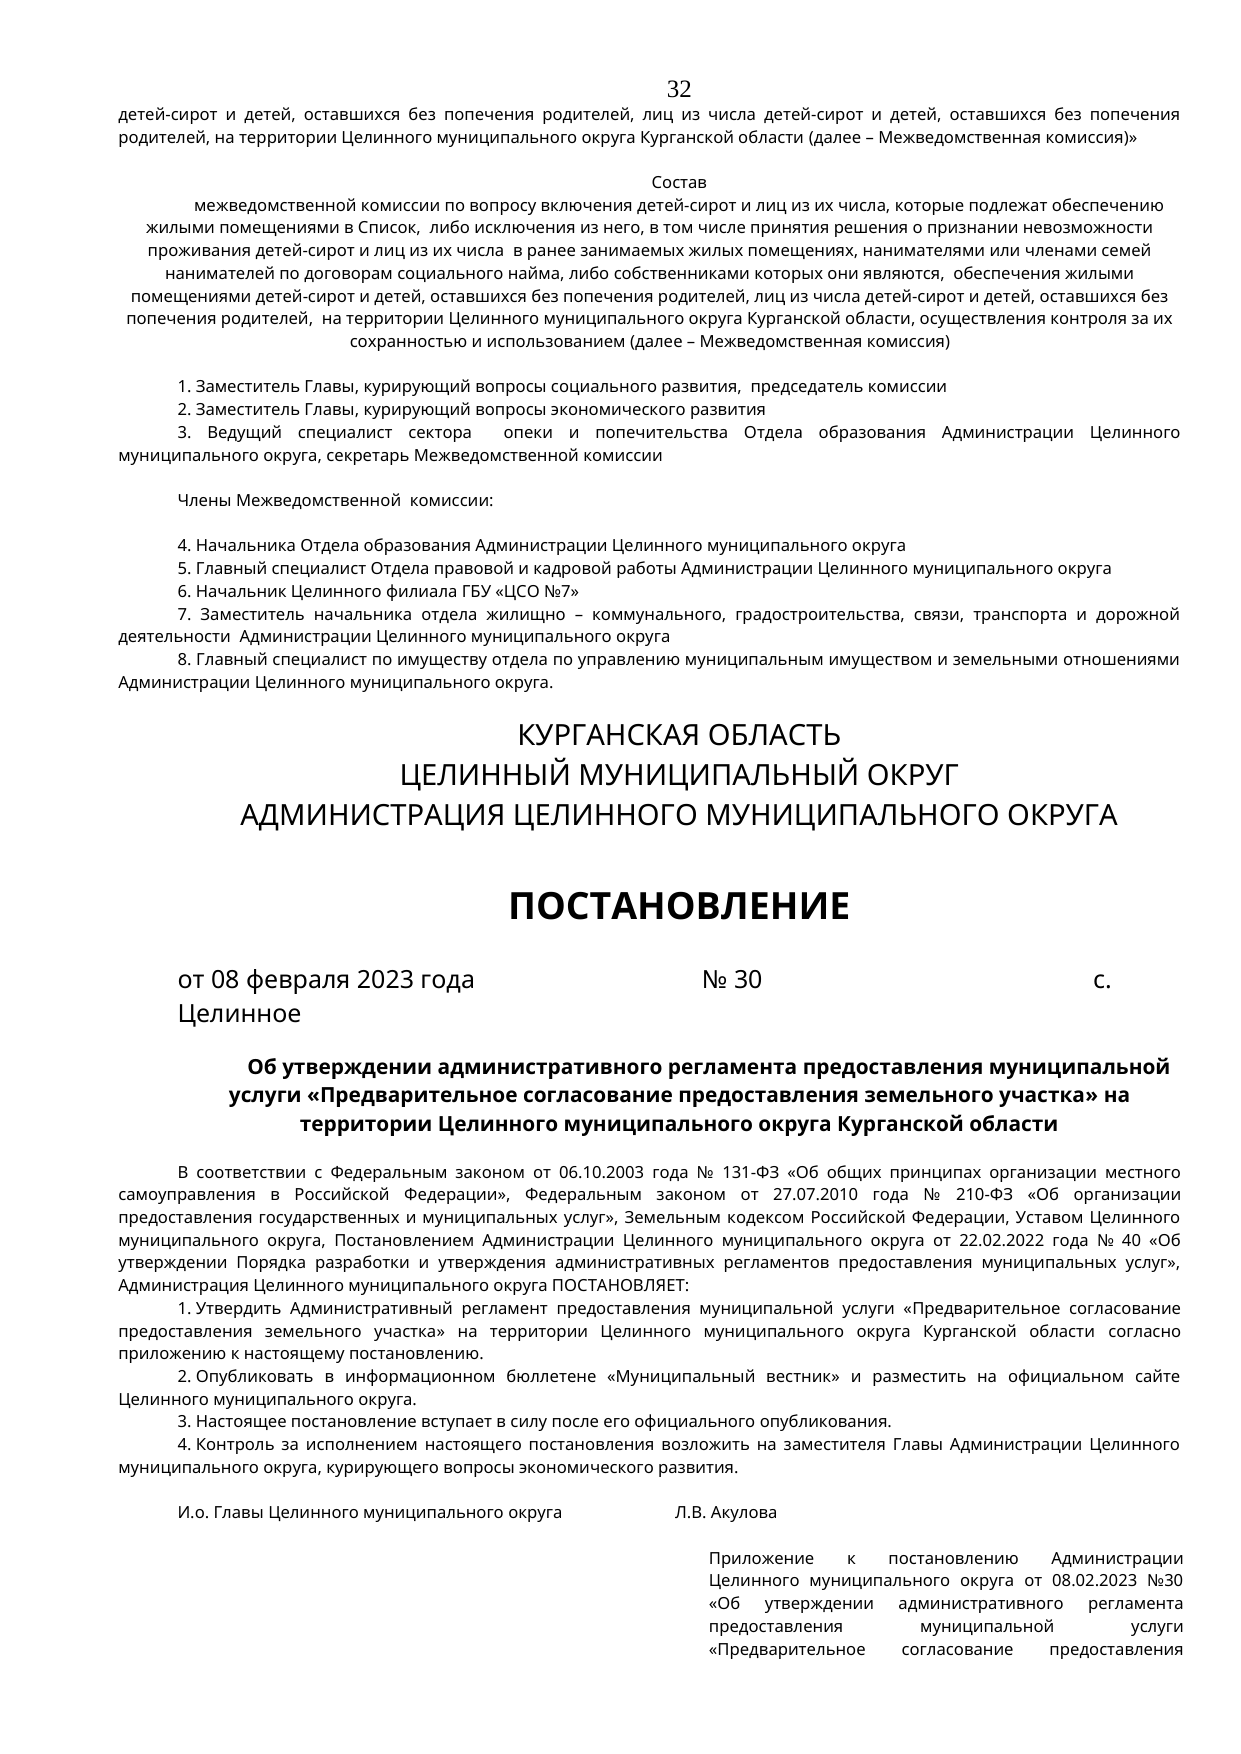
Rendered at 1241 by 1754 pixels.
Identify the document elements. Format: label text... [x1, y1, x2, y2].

text 6. Начальник Целинного филиала ГБУ «ЦСО №7» [118, 579, 1181, 602]
text Члены Межведомственной комиссии: [118, 489, 1181, 511]
text 8. Главный специалист по имуществу отдела по управлению муниципальным имуществом и земельными отношениями Администрации Целинного муниципального округа. [118, 648, 1181, 693]
text межведомственной комиссии по вопросу включения детей-сирот и лиц из их числа, которые подлежат обеспечению жилыми помещениями в Список, либо исключения из него, в том числе принятия решения о признании невозможности проживания детей-сирот и лиц из их числа в ранее занимаемых жилых помещениях, нанимателями или членами семей нанимателей по договорам социального найма, либо собственниками которых они являются, обеспечения жилыми помещениями детей-сирот и детей, оставшихся без попечения родителей, лиц из числа детей-сирот и детей, оставшихся без попечения родителей, на территории Целинного муниципального округа Курганской области, осуществления контроля за их сохранностью и использованием (далее – Межведомственная комиссия) [118, 193, 1181, 352]
text 1. Заместитель Главы, курирующий вопросы социального развития, председатель комиссии [118, 375, 1181, 398]
text И.о. Главы Целинного муниципального округа Л.В. Акулова [118, 1501, 1181, 1523]
text от 08 февраля 2023 года № 30 с. Целинное [177, 961, 1181, 1029]
text Состав [118, 171, 1181, 193]
text 2. Заместитель Главы, курирующий вопросы экономического развития [118, 398, 1181, 421]
text ЦЕЛИННЫЙ МУНИЦИПАЛЬНЫЙ ОКРУГ [177, 754, 1181, 794]
text 7. Заместитель начальника отдела жилищно – коммунального, градостроительства, связи, транспорта и дорожной деятельности Администрации Целинного муниципального округа [118, 602, 1181, 648]
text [118, 103, 1181, 148]
text 4. Контроль за исполнением настоящего постановления возложить на заместителя Главы Администрации Целинного муниципального округа, курирующего вопросы экономического развития. [118, 1433, 1181, 1478]
text 5. Главный специалист Отдела правовой и кадровой работы Администрации Целинного муниципального округа [118, 557, 1181, 579]
text ПОСТАНОВЛЕНИЕ [177, 879, 1181, 930]
text 4. Начальника Отдела образования Администрации Целинного муниципального округа [118, 534, 1181, 557]
text КУРГАНСКАЯ ОБЛАСТЬ [177, 714, 1181, 754]
text Об утверждении административного регламента предоставления муниципальной услуги «Предварительное согласование предоставления земельного участка» на территории Целинного муниципального округа Курганской области [177, 1052, 1181, 1137]
text 3. Настоящее постановление вступает в силу после его официального опубликования. [118, 1410, 1181, 1433]
text 1. Утвердить Административный регламент предоставления муниципальной услуги «Предварительное согласование предоставления земельного участка» на территории Целинного муниципального округа Курганской области согласно приложению к настоящему постановлению. [118, 1296, 1181, 1364]
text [709, 1546, 1184, 1660]
text 3. Ведущий специалист сектора опеки и попечительства Отдела образования Администрации Целинного муниципального округа, секретарь Межведомственной комиссии [118, 421, 1181, 466]
text АДМИНИСТРАЦИЯ ЦЕЛИННОГО МУНИЦИПАЛЬНОГО ОКРУГА [177, 794, 1181, 834]
text В соответствии с Федеральным законом от 06.10.2003 года № 131-ФЗ «Об общих принципах организации местного самоуправления в Российской Федерации», Федеральным законом от 27.07.2010 года № 210-ФЗ «Об организации предоставления государственных и муниципальных услуг», Земельным кодексом Российской Федерации, Уставом Целинного муниципального округа, Постановлением Администрации Целинного муниципального округа от 22.02.2022 года № 40 «Об утверждении Порядка разработки и утверждения административных регламентов предоставления муниципальных услуг», Администрация Целинного муниципального округа ПОСТАНОВЛЯЕТ: [118, 1160, 1181, 1296]
text 2. Опубликовать в информационном бюллетене «Муниципальный вестник» и разместить на официальном сайте Целинного муниципального округа. [118, 1364, 1181, 1410]
